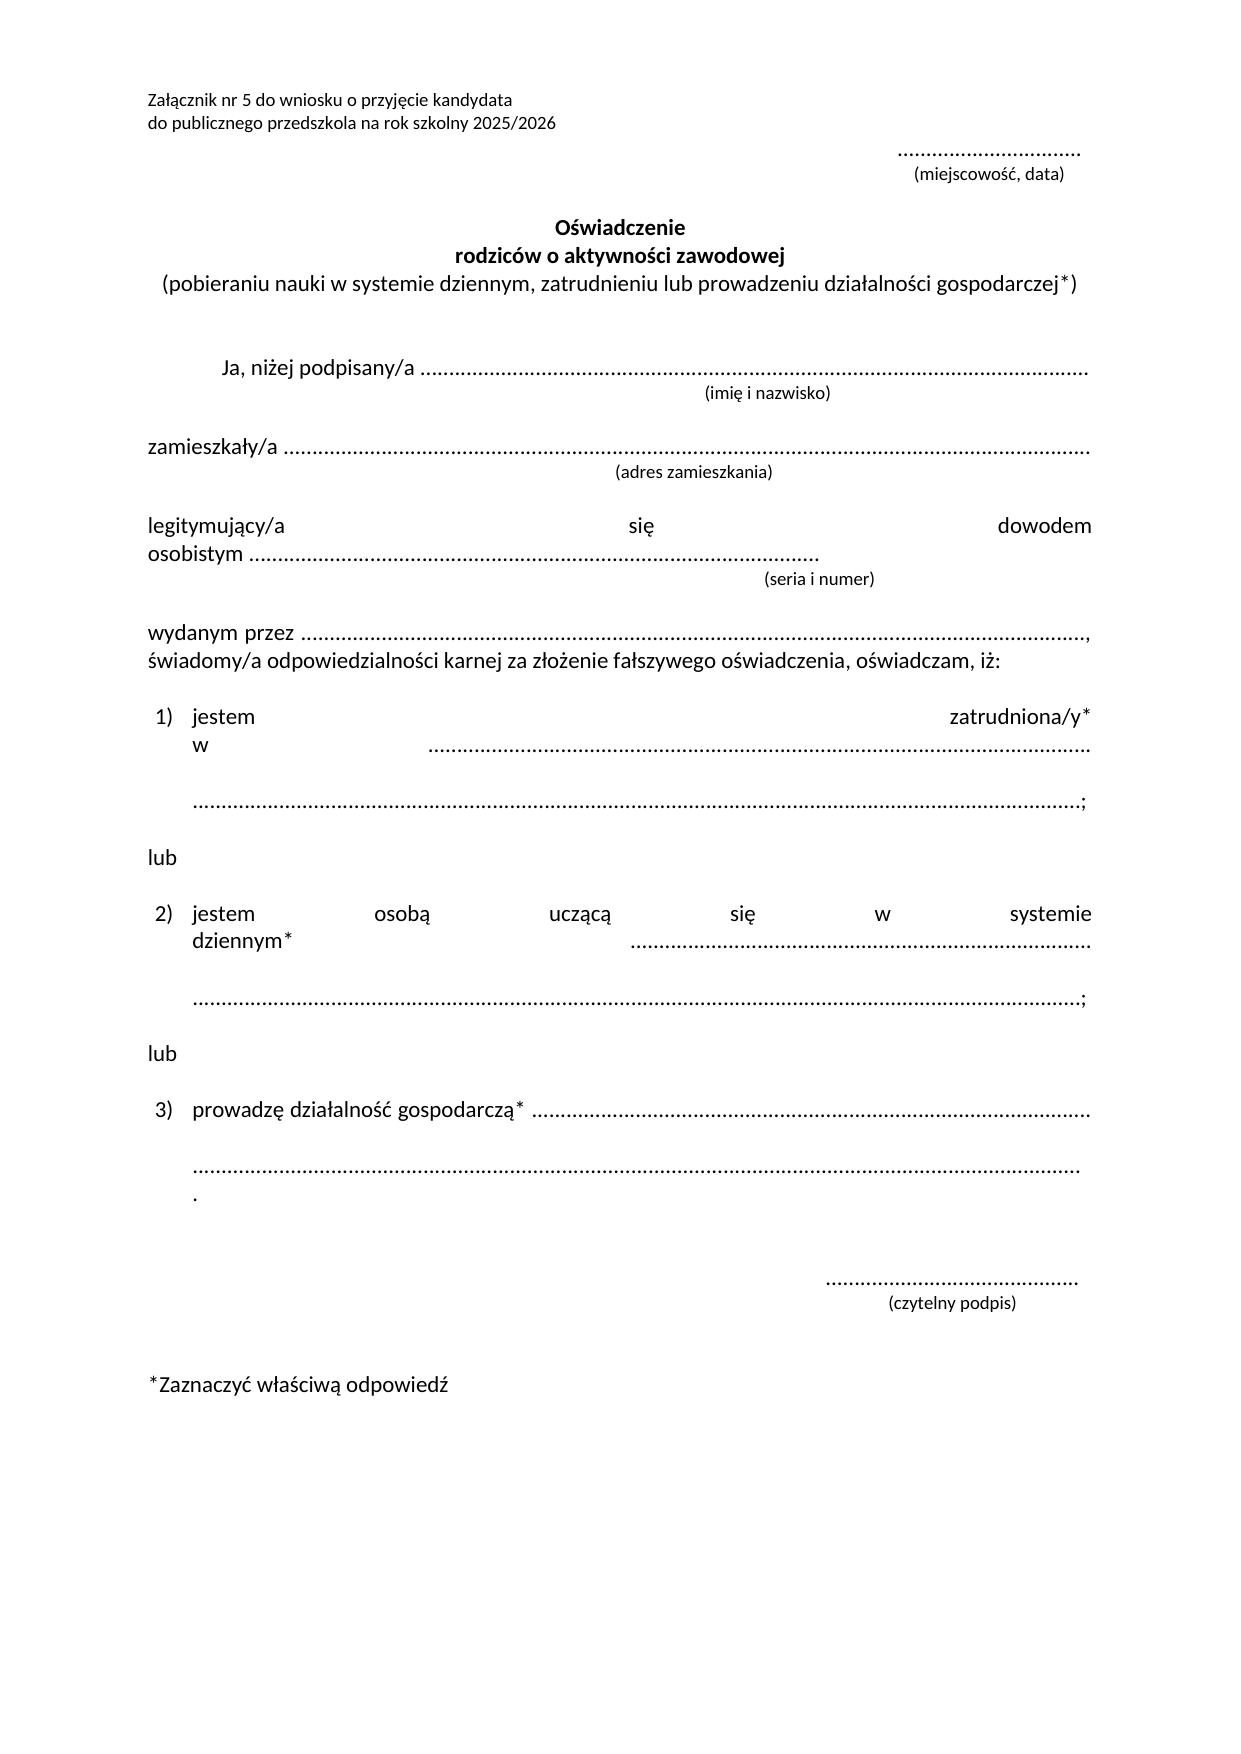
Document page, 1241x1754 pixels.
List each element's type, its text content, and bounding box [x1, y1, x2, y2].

text (pobieraniu nauki w systemie dziennym, zatrudnieniu lub prowadzeniu działalności gospodarczej*) [148, 269, 1092, 297]
list prowadzę działalność gospodarczą* ................................................................................................. [154, 1095, 1092, 1151]
text lub [148, 1039, 1092, 1067]
list .......................................................................................................................................................... . [192, 1151, 1092, 1207]
text (adres zamieszkania) [295, 461, 1092, 511]
text Załącznik nr 5 do wniosku o przyjęcie kandydata [148, 89, 1092, 112]
text lub [148, 843, 1092, 871]
text legitymujący/a się dowodem osobistym ................................................................................................... [148, 511, 1092, 567]
text *Zaznaczyć właściwą odpowiedź [148, 1370, 1092, 1398]
text Oświadczenie [148, 213, 1092, 241]
text wydanym przez ........................................................................................................................................, świadomy/a odpowiedzialności karnej za złożenie fałszywego oświadczenia, oświadczam, iż: [148, 618, 1092, 674]
list ..........................................................................................................................................................; [192, 983, 1092, 1011]
text (miejscowość, data) [886, 162, 1092, 185]
text (czytelny podpis) [811, 1291, 1092, 1314]
text (imię i nazwisko) [443, 382, 1092, 432]
text (seria i numer) [546, 567, 1092, 618]
text rodziców o aktywności zawodowej [148, 241, 1092, 269]
text do publicznego przedszkola na rok szkolny 2025/2026 [148, 112, 1092, 134]
text ............................................ [811, 1263, 1092, 1291]
text ................................ [886, 134, 1092, 162]
list ..........................................................................................................................................................; [192, 787, 1092, 814]
text zamieszkały/a ............................................................................................................................................ [148, 432, 1092, 461]
list jestem osobą uczącą się w systemie dziennym* ................................................................................ [154, 899, 1092, 983]
text Ja, niżej podpisany/a .................................................................................................................... [148, 353, 1092, 382]
list jestem zatrudniona/y* w ................................................................................................................... [154, 702, 1092, 787]
